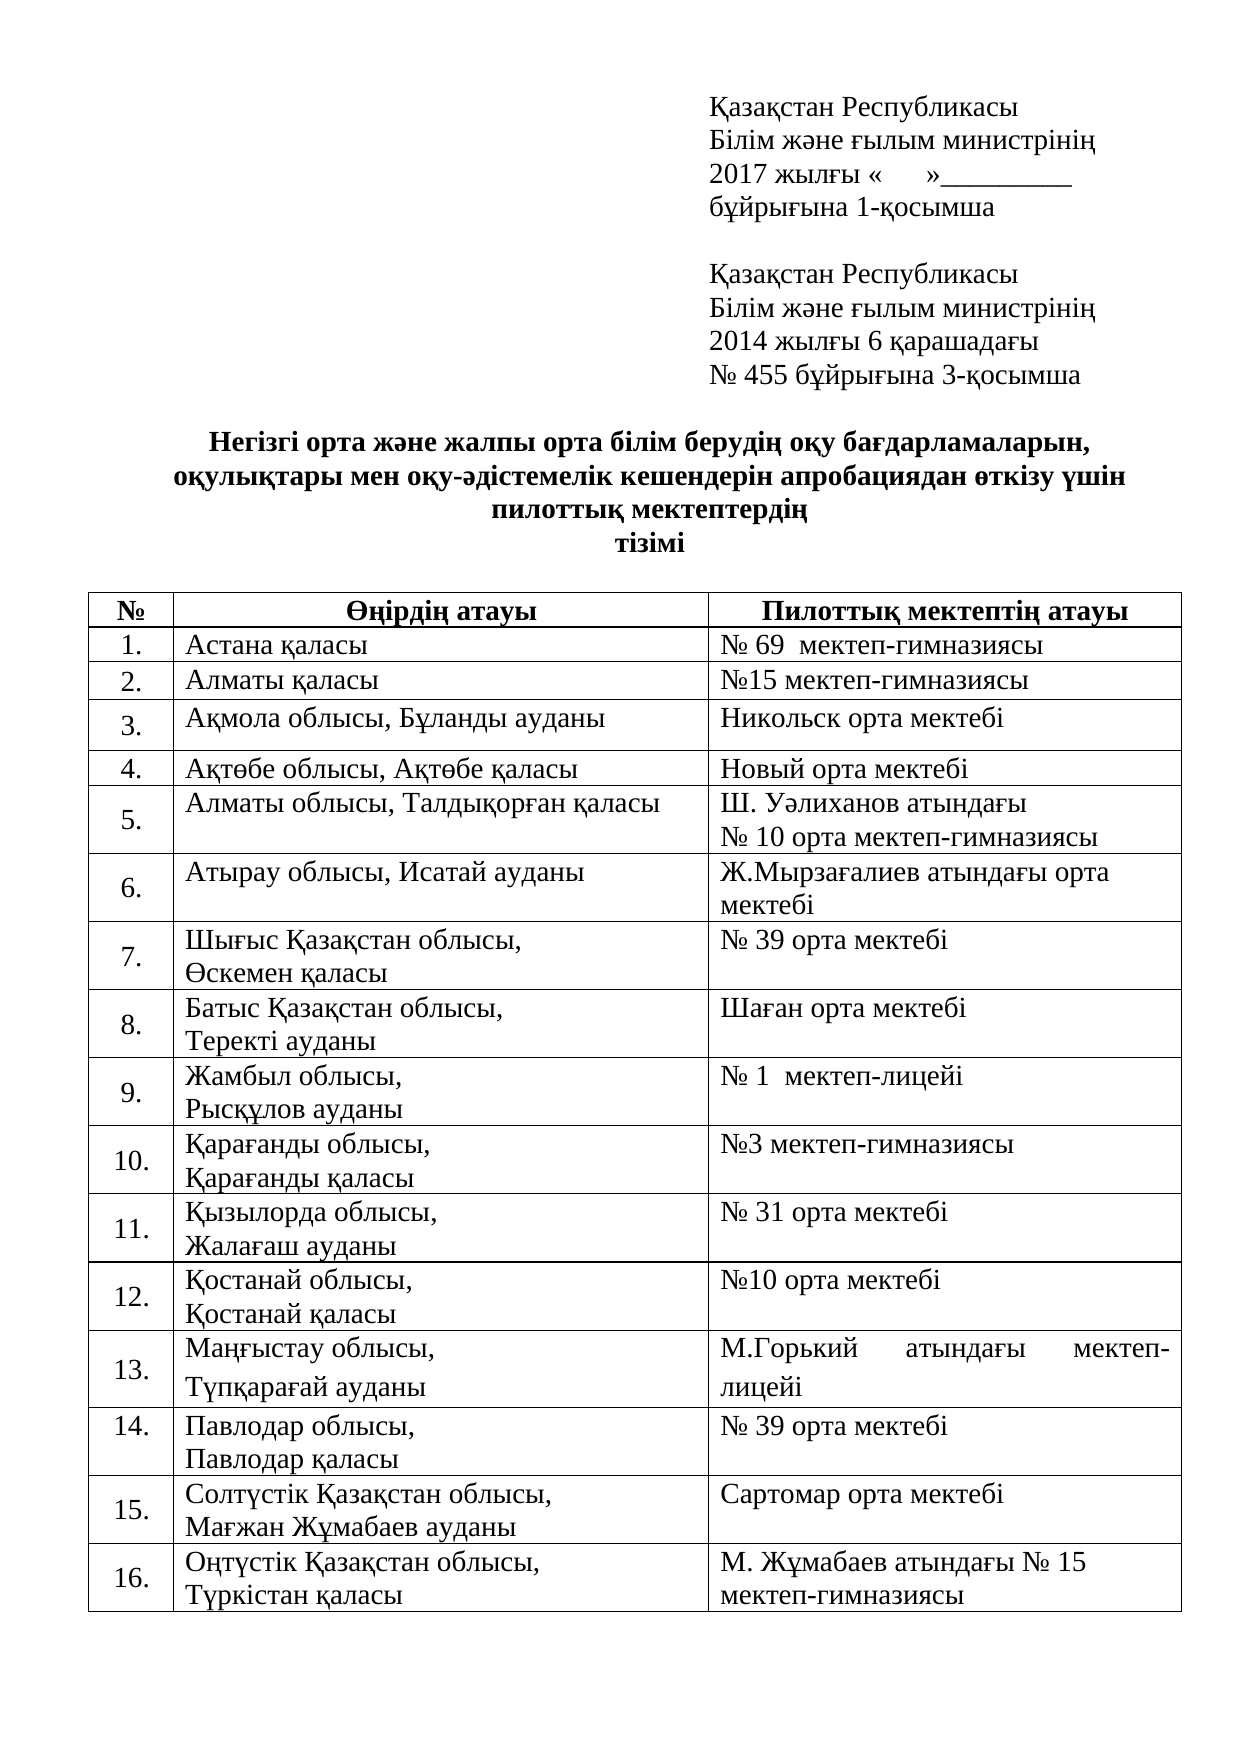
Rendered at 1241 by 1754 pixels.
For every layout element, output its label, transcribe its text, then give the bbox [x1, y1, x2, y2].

table_cell Жамбыл облысы, Рысқұлов ауданы [174, 1058, 708, 1125]
table_cell Ж.Мырзағалиев атындағы орта мектебі [709, 854, 1181, 921]
text Қазақстан Республикасы [148, 256, 1152, 290]
table_cell М.Горький атындағы мектеп-лицейі [709, 1331, 1181, 1407]
table_cell 12. [89, 1263, 173, 1329]
text Білім және ғылым министрінің [148, 122, 1152, 156]
table_cell Ақмола облысы, Бұланды ауданы [174, 700, 708, 750]
text бұйрығына 1-қосымша [148, 189, 1152, 223]
table_cell 3. [89, 700, 173, 750]
table_cell №15 мектеп-гимназиясы [709, 662, 1181, 699]
table_cell 2. [89, 662, 173, 699]
table_cell Қарағанды облысы, Қарағанды қаласы [174, 1126, 708, 1193]
table_cell Павлодар облысы, Павлодар қаласы [174, 1408, 708, 1475]
table_header Өңірдің атауы [174, 593, 708, 626]
table_cell 6. [89, 854, 173, 921]
table_cell №10 орта мектебі [709, 1263, 1181, 1329]
table_cell Астана қаласы [174, 628, 708, 661]
text Білім және ғылым министрінің [148, 290, 1152, 323]
table_header Пилоттық мектептің атауы [709, 593, 1181, 626]
text Қазақстан Республикасы [148, 89, 1152, 122]
text 2014 жылғы 6 қарашадағы [148, 323, 1152, 357]
table_header № [89, 593, 173, 626]
table_cell Алматы қаласы [174, 662, 708, 699]
table_cell 4. [89, 751, 173, 784]
table_cell 9. [89, 1058, 173, 1125]
table_cell 5. [89, 786, 173, 853]
table_cell Никольск орта мектебі [709, 700, 1181, 750]
table_cell Новый орта мектебі [709, 751, 1181, 784]
text 2017 жылғы « »_________ [148, 156, 1152, 189]
table_cell Маңғыстау облысы, Түпқарағай ауданы [174, 1331, 708, 1407]
table_cell Солтүстік Қазақстан облысы, Мағжан Жұмабаев ауданы [174, 1476, 708, 1543]
table_cell Атырау облысы, Исатай ауданы [174, 854, 708, 921]
table_cell 16. [89, 1544, 173, 1611]
table_cell Қызылорда облысы, Жалағаш ауданы [174, 1194, 708, 1261]
text тізімі [148, 525, 1152, 558]
table_cell М. Жұмабаев атындағы № 15 мектеп-гимназиясы [709, 1544, 1181, 1611]
table_cell Шығыс Қазақстан облысы, Өскемен қаласы [174, 922, 708, 989]
table_cell № 31 орта мектебі [709, 1194, 1181, 1261]
table_cell Батыс Қазақстан облысы, Теректі ауданы [174, 990, 708, 1057]
table_cell 10. [89, 1126, 173, 1193]
table_cell № 69 мектеп-гимназиясы [709, 628, 1181, 661]
table_cell 7. [89, 922, 173, 989]
table_cell Ш. Уәлиханов атындағы № 10 орта мектеп-гимназиясы [709, 786, 1181, 853]
table_cell Сартомар орта мектебі [709, 1476, 1181, 1543]
table_cell 1. [89, 628, 173, 661]
table_cell № 39 орта мектебі [709, 1408, 1181, 1475]
text № 455 бұйрығына 3-қосымша [148, 357, 1152, 391]
table_cell Шаған орта мектебі [709, 990, 1181, 1057]
table_cell 8. [89, 990, 173, 1057]
table_cell Ақтөбе облысы, Ақтөбе қаласы [174, 751, 708, 784]
table_cell Қостанай облысы, Қостанай қаласы [174, 1263, 708, 1329]
table_cell Оңтүстік Қазақстан облысы, Түркістан қаласы [174, 1544, 708, 1611]
table_cell Алматы облысы, Талдықорған қаласы [174, 786, 708, 853]
table_cell 14. [89, 1408, 173, 1475]
table_cell № 1 мектеп-лицейі [709, 1058, 1181, 1125]
table_cell 15. [89, 1476, 173, 1543]
table_cell №3 мектеп-гимназиясы [709, 1126, 1181, 1193]
table_cell 13. [89, 1331, 173, 1407]
table_cell 11. [89, 1194, 173, 1261]
table_cell № 39 орта мектебі [709, 922, 1181, 989]
text Негізгі орта және жалпы орта білім берудің оқу бағдарламаларын, оқулықтары мен оқу-әдістемелік кешендерін апробациядан өткізу үшін пилоттық мектептердің [148, 424, 1152, 525]
